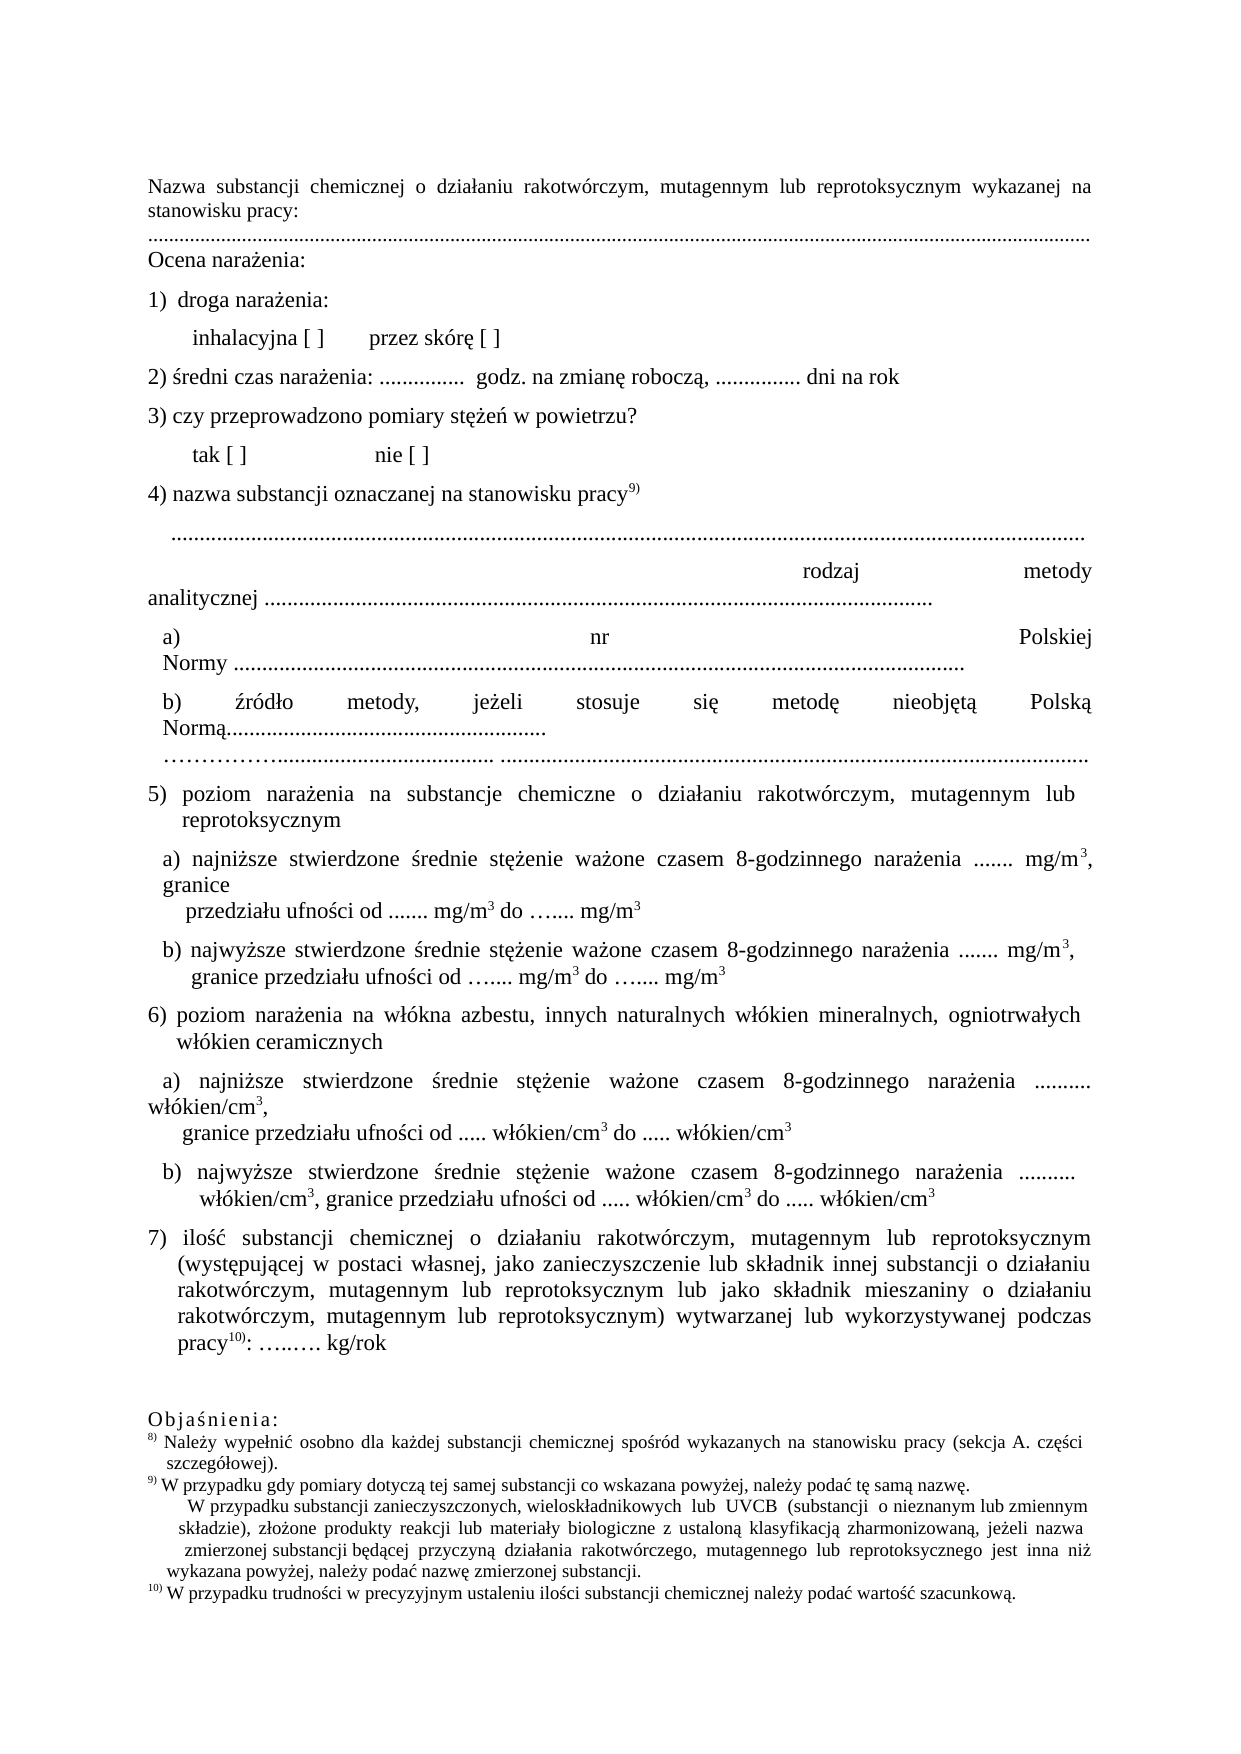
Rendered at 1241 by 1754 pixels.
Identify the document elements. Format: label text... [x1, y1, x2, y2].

text a) nr Polskiej Normy ................................................................................................................................ [162, 623, 1093, 676]
text 5) poziom narażenia na substancje chemiczne o działaniu rakotwórczym, mutagennym lub reprotoksycznym [148, 779, 1093, 832]
text inhalacyjna [ ] przez skórę [ ] [148, 324, 1093, 351]
text ................................................................................................................................................................ [148, 519, 1093, 545]
text b) źródło metody, jeżeli stosuje się metodę nieobjętą Polską Normą........................................................ ……………...................................... ....................................................................................................... [162, 688, 1093, 767]
text Nazwa substancji chemicznej o działaniu rakotwórczym, mutagennym lub reprotoksycznym wykazanej na stanowisku pracy: ..................................................................................................................................................................................... [148, 174, 1093, 246]
text 2) średni czas narażenia: ............... godz. na zmianę roboczą, ............... dni na rok [148, 363, 1093, 390]
text 9) W przypadku gdy pomiary dotyczą tej samej substancji co wskazana powyżej, należy podać tę samą nazwę. W przypadku substancji zanieczyszczonych, wieloskładnikowych lub UVCB (substancji o nieznanym lub zmiennym składzie), złożone produkty reakcji lub materiały biologiczne z ustaloną klasyfikacją zharmonizowaną, jeżeli nazwa zmierzonej substancji będącej przyczyną działania rakotwórczego, mutagennego lub reprotoksycznego jest inna niż wykazana powyżej, należy podać nazwę zmierzonej substancji. [148, 1474, 1093, 1582]
text 10) W przypadku trudności w precyzyjnym ustaleniu ilości substancji chemicznej należy podać wartość szacunkową. [148, 1582, 1093, 1603]
text rodzaj metody analitycznej ..................................................................................................................... [148, 558, 1093, 610]
text b) najwyższe stwierdzone średnie stężenie ważone czasem 8-godzinnego narażenia ....... mg/m3, granice przedziału ufności od ….... mg/m3 do ….... mg/m3 [162, 936, 1093, 989]
text 4) nazwa substancji oznaczanej na stanowisku pracy9) [148, 480, 1093, 506]
text tak [ ] nie [ ] [148, 441, 1093, 467]
text b) najwyższe stwierdzone średnie stężenie ważone czasem 8-godzinnego narażenia .......... włókien/cm3, granice przedziału ufności od ..... włókien/cm3 do ..... włókien/cm3 [148, 1158, 1093, 1211]
list droga narażenia: [148, 286, 1093, 312]
text 7) ilość substancji chemicznej o działaniu rakotwórczym, mutagennym lub reprotoksycznym (występującej w postaci własnej, jako zanieczyszczenie lub składnik innej substancji o działaniu rakotwórczym, mutagennym lub reprotoksycznym lub jako składnik mieszaniny o działaniu rakotwórczym, mutagennym lub reprotoksycznym) wytwarzanej lub wykorzystywanej podczas pracy10): …..…. kg/rok [148, 1223, 1093, 1355]
text 6) poziom narażenia na włókna azbestu, innych naturalnych włókien mineralnych, ogniotrwałych włókien ceramicznych [148, 1002, 1093, 1054]
text Ocena narażenia: [148, 246, 1093, 272]
text a) najniższe stwierdzone średnie stężenie ważone czasem 8-godzinnego narażenia .......... włókien/cm3, granice przedziału ufności od ..... włókien/cm3 do ..... włókien/cm3 [148, 1067, 1093, 1146]
text a) najniższe stwierdzone średnie stężenie ważone czasem 8-godzinnego narażenia ....... mg/m3, granice przedziału ufności od ....... mg/m3 do ….... mg/m3 [162, 845, 1093, 924]
text Objaśnienia: 8) Należy wypełnić osobno dla każdej substancji chemicznej spośród wykazanych na stanowisku pracy (sekcja A. części szczegółowej). [148, 1407, 1093, 1474]
text 3) czy przeprowadzono pomiary stężeń w powietrzu? [148, 402, 1093, 428]
